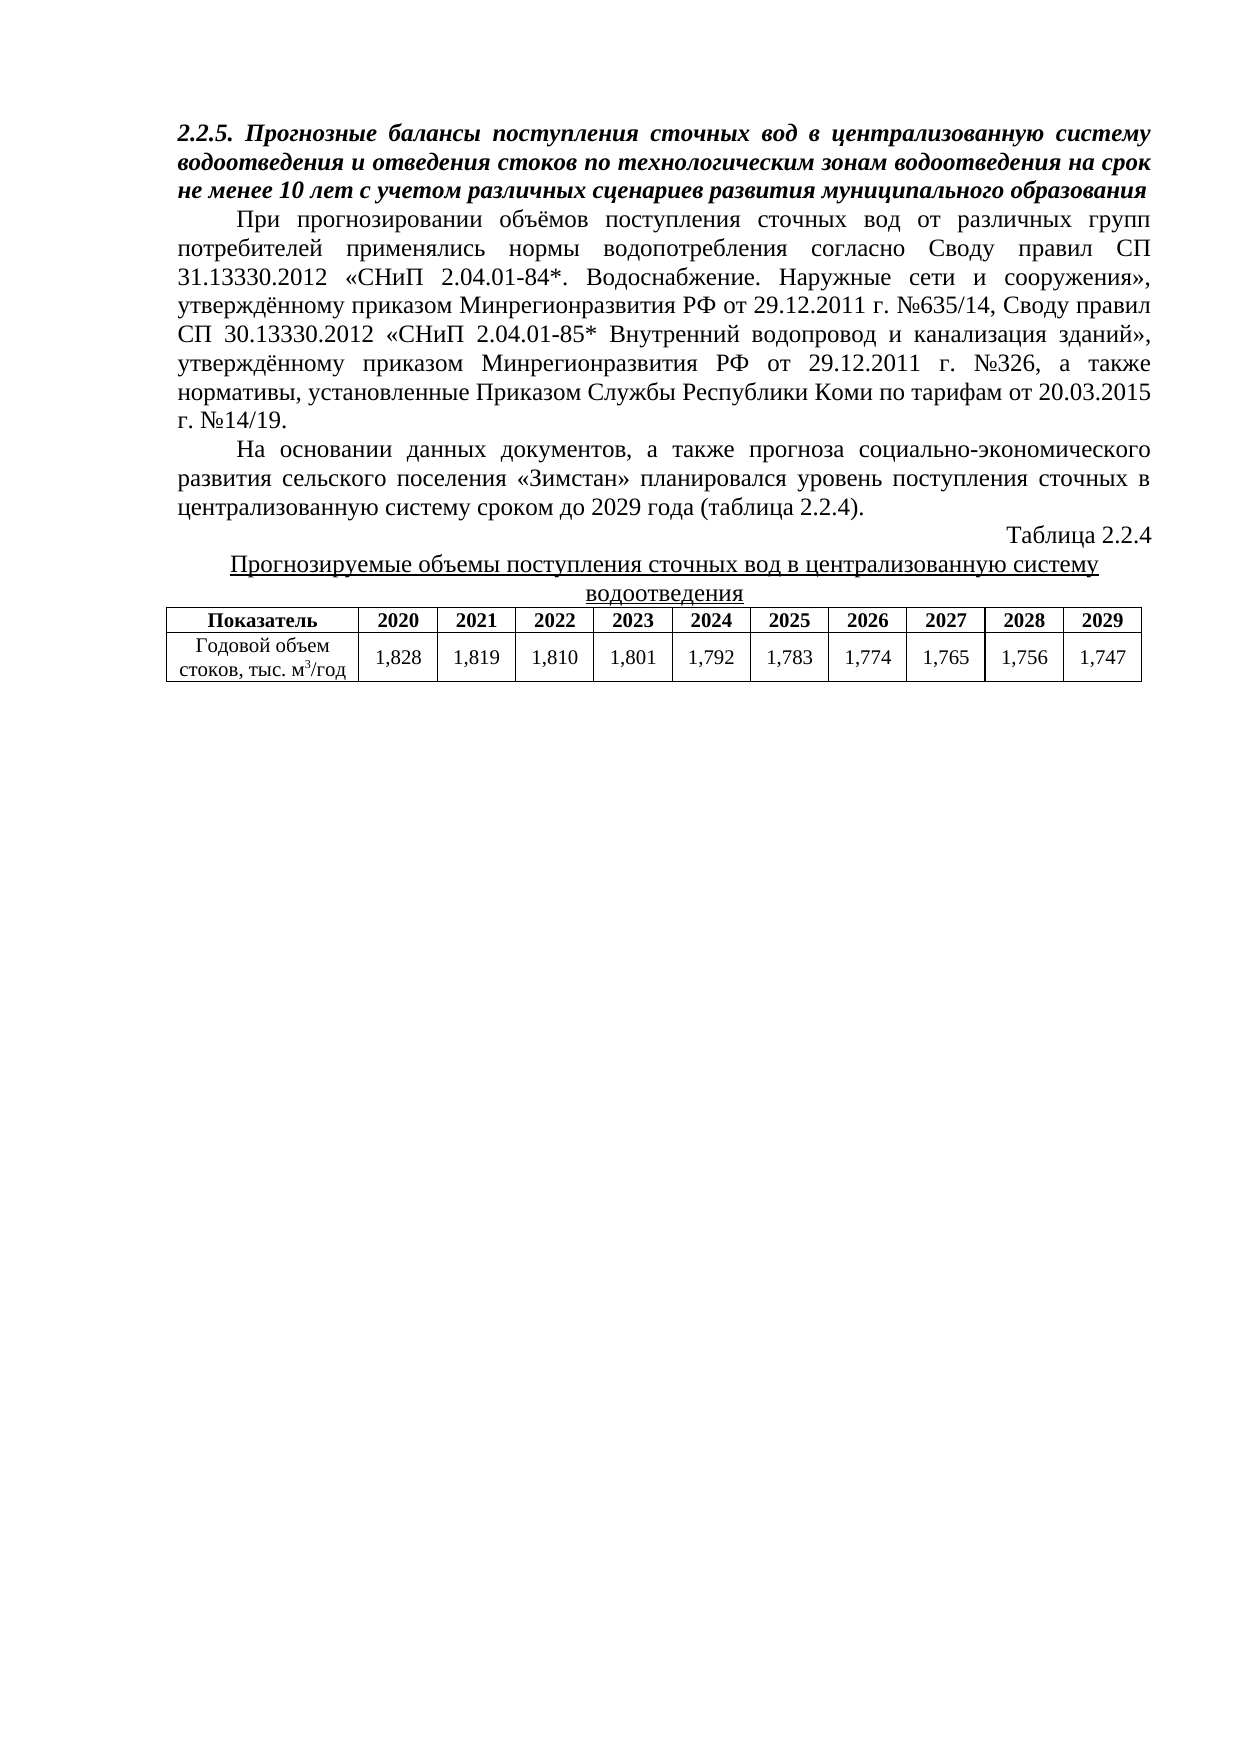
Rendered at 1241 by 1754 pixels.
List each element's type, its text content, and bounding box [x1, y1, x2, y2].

text На основании данных документов, а также прогноза социально-экономического развития сельского поселения «Зимстан» планировался уровень поступления сточных в централизованную систему сроком до 2029 года (таблица 2.2.4). [177, 434, 1152, 521]
table_cell 1,801 [594, 633, 672, 681]
table_cell 1,765 [907, 633, 984, 681]
subtitle 2.2.5. Прогнозные балансы поступления сточных вод в централизованную систему водоотведения и отведения стоков по технологическим зонам водоотведения на срок не менее 10 лет с учетом различных сценариев развития муниципального образования [177, 118, 1152, 204]
table_cell 1,783 [751, 633, 828, 681]
table_header 2025 [751, 608, 828, 632]
text Таблица 2.2.4 [177, 521, 1152, 549]
table_cell 1,828 [359, 633, 437, 681]
table_cell 1,774 [829, 633, 906, 681]
table_cell 1,747 [1064, 633, 1141, 681]
table_cell Годовой объем стоков, тыс. м3/год [167, 633, 358, 681]
table_cell 1,756 [986, 633, 1063, 681]
table_cell 1,792 [673, 633, 750, 681]
table_header 2022 [516, 608, 593, 632]
text Прогнозируемые объемы поступления сточных вод в централизованную систему водоотведения [177, 549, 1152, 607]
table_header Показатель [167, 608, 358, 632]
table_header 2020 [359, 608, 437, 632]
table_header 2021 [438, 608, 515, 632]
text При прогнозировании объёмов поступления сточных вод от различных групп потребителей применялись нормы водопотребления согласно Своду правил СП 31.13330.2012 «СНиП 2.04.01-84*. Водоснабжение. Наружные сети и сооружения», утверждённому приказом Минрегионразвития РФ от 29.12.2011 г. №635/14, Своду правил СП 30.13330.2012 «СНиП 2.04.01-85* Внутренний водопровод и канализация зданий», утверждённому приказом Минрегионразвития РФ от 29.12.2011 г. №326, а также нормативы, установленные Приказом Службы Республики Коми по тарифам от 20.03.2015 г. №14/19. [177, 204, 1152, 434]
table_cell 1,819 [438, 633, 515, 681]
table_header 2027 [907, 608, 984, 632]
table_cell 1,810 [516, 633, 593, 681]
table_header 2024 [673, 608, 750, 632]
table_header 2028 [986, 608, 1063, 632]
table_header 2023 [594, 608, 672, 632]
table_header 2029 [1064, 608, 1141, 632]
table_header 2026 [829, 608, 906, 632]
